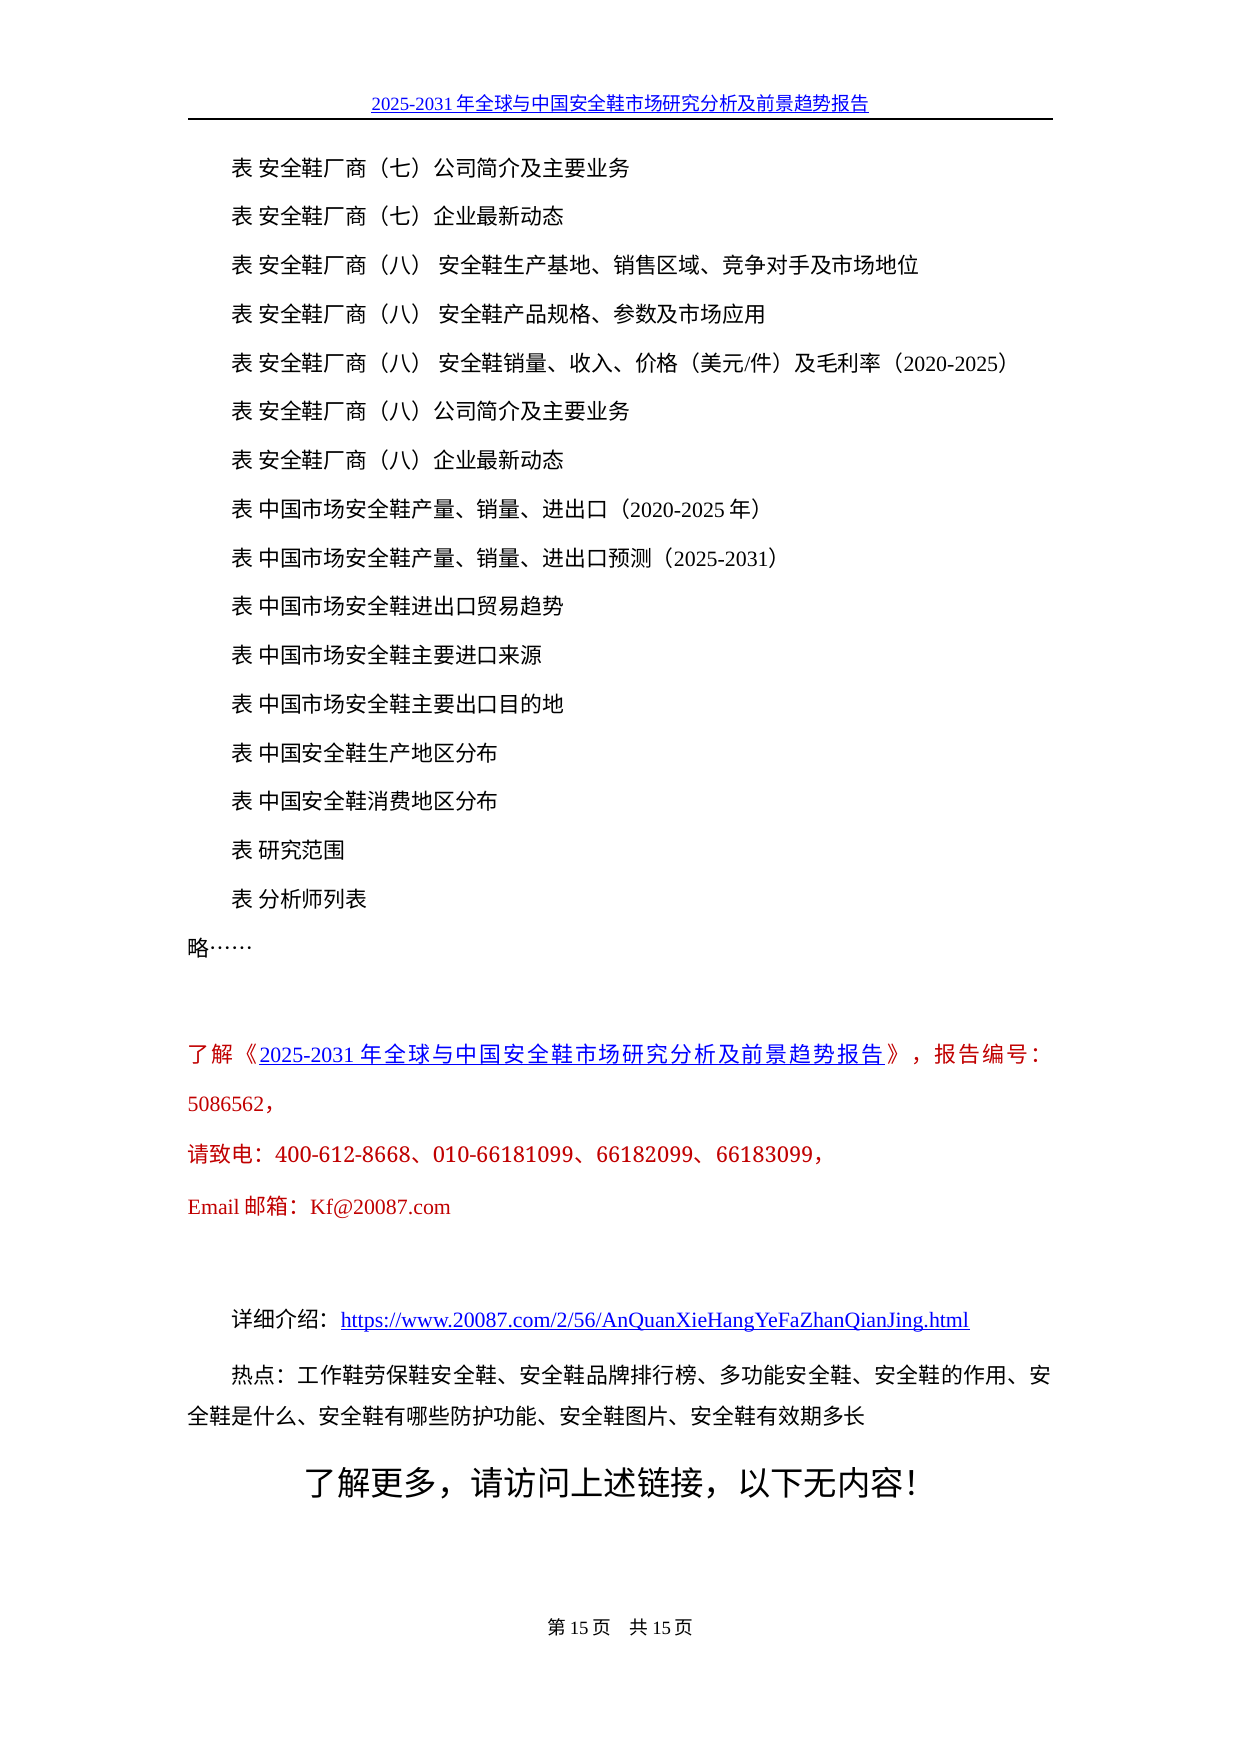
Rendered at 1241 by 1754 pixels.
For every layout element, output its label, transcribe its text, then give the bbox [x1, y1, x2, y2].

text 请致电：400-612-8668、010-66181099、66182099、66183099， [187, 1137, 1053, 1169]
text 了解《2025-2031年全球与中国安全鞋市场研究分析及前景趋势报告》，报告编号：5086562， [187, 1037, 1053, 1118]
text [187, 150, 1053, 963]
text 详细介绍：https://www.20087.com/2/56/AnQuanXieHangYeFaZhanQianJing.html [187, 1301, 1053, 1334]
text Email邮箱：Kf@20087.com [187, 1188, 1053, 1221]
text 热点：工作鞋劳保鞋安全鞋、安全鞋品牌排行榜、多功能安全鞋、安全鞋的作用、安全鞋是什么、安全鞋有哪些防护功能、安全鞋图片、安全鞋有效期多长 [187, 1358, 1053, 1431]
title 了解更多，请访问上述链接，以下无内容！ [187, 1449, 1053, 1514]
